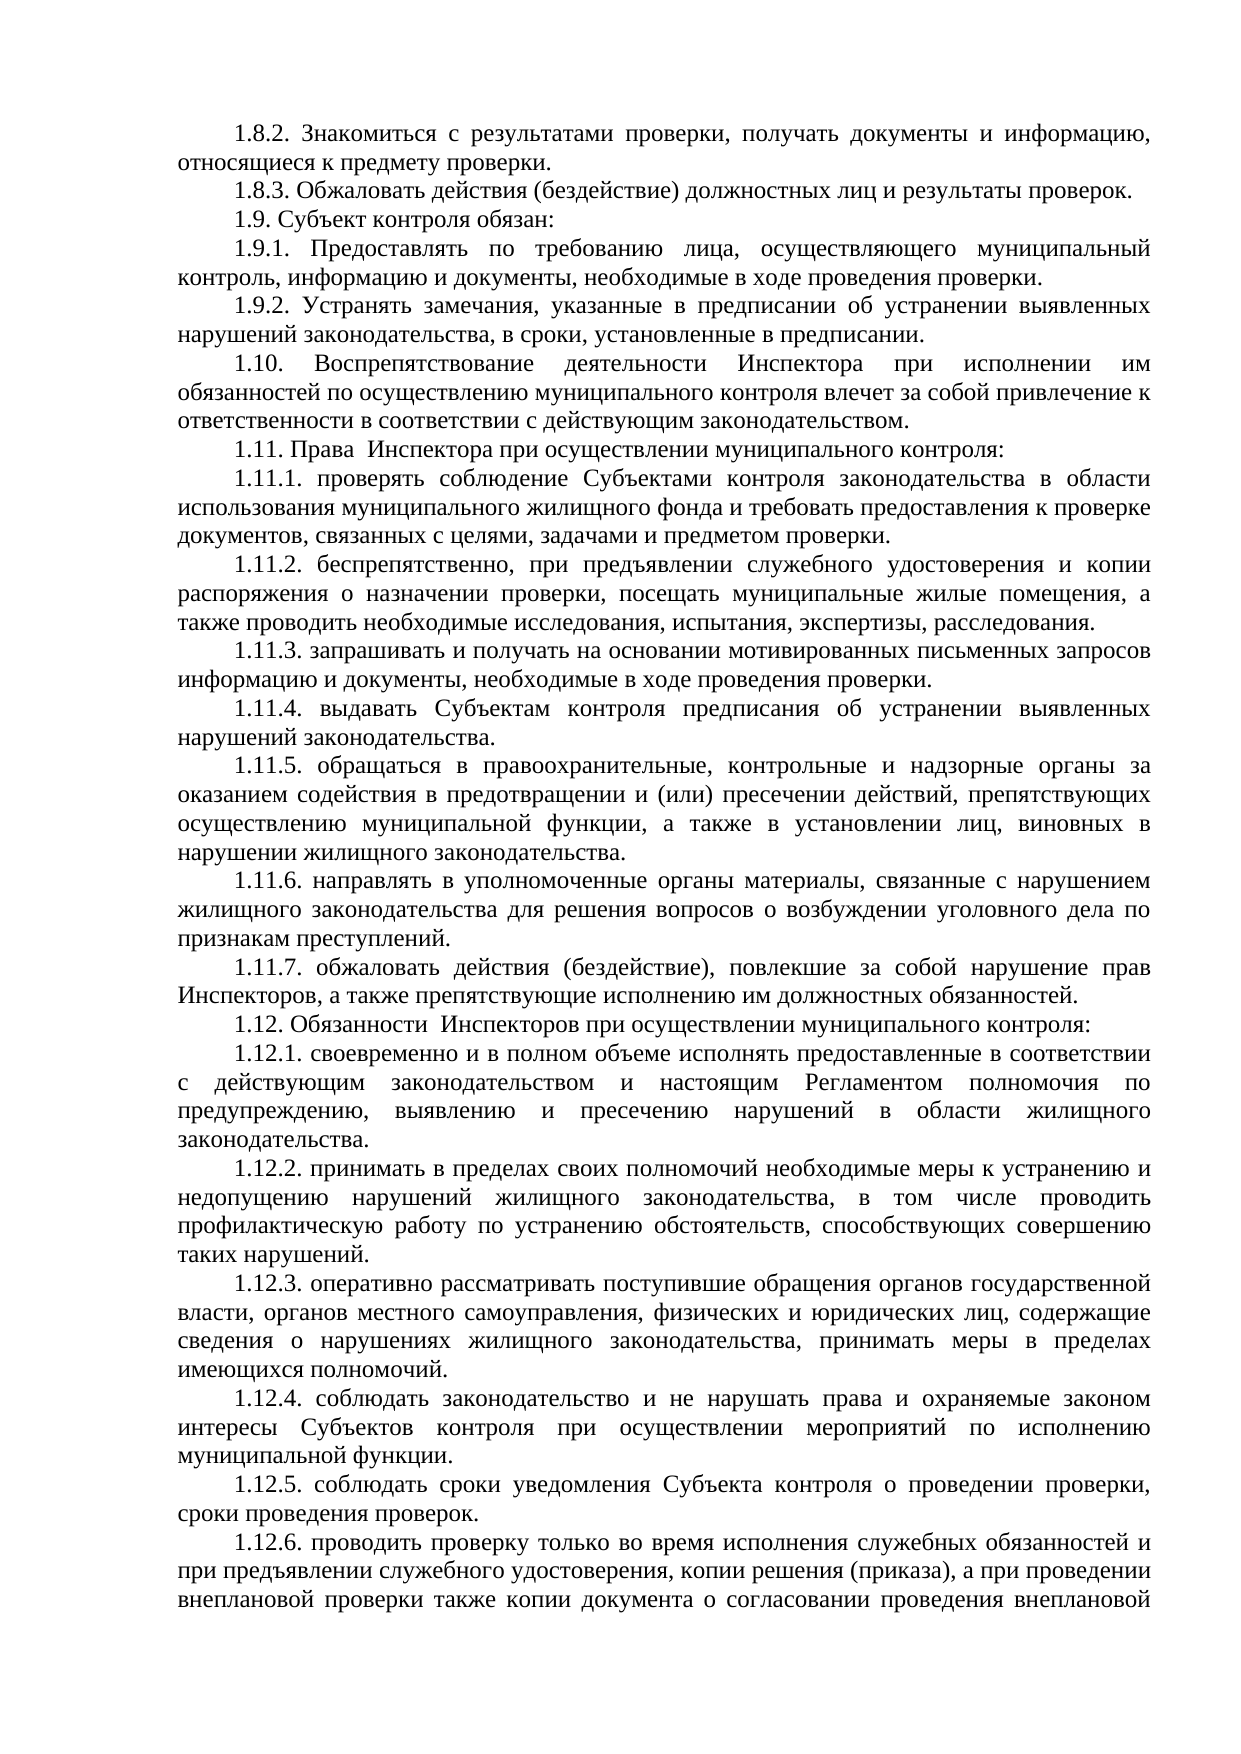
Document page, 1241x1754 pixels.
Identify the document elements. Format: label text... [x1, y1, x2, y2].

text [177, 1527, 1152, 1613]
text 1.11.4. выдавать Субъектам контроля предписания об устранении выявленных нарушений законодательства. [177, 693, 1152, 751]
text 1.9.2. Устранять замечания, указанные в предписании об устранении выявленных нарушений законодательства, в сроки, установленные в предписании. [177, 291, 1152, 348]
text 1.12.3. оперативно рассматривать поступившие обращения органов государственной власти, органов местного самоуправления, физических и юридических лиц, содержащие сведения о нарушениях жилищного законодательства, принимать меры в пределах имеющихся полномочий. [177, 1268, 1152, 1383]
text 1.11.3. запрашивать и получать на основании мотивированных письменных запросов информацию и документы, необходимые в ходе проведения проверки. [177, 636, 1152, 693]
text 1.10. Воспрепятствование деятельности Инспектора при исполнении им обязанностей по осуществлению муниципального контроля влечет за собой привлечение к ответственности в соответствии с действующим законодательством. [177, 348, 1152, 434]
text 1.12.1. своевременно и в полном объеме исполнять предоставленные в соответствии с действующим законодательством и настоящим Регламентом полномочия по предупреждению, выявлению и пресечению нарушений в области жилищного законодательства. [177, 1038, 1152, 1153]
text 1.12.4. соблюдать законодательство и не нарушать права и охраняемые законом интересы Субъектов контроля при осуществлении мероприятий по исполнению муниципальной функции. [177, 1383, 1152, 1469]
text 1.11.5. обращаться в правоохранительные, контрольные и надзорные органы за оказанием содействия в предотвращении и (или) пресечении действий, препятствующих осуществлению муниципальной функции, а также в установлении лиц, виновных в нарушении жилищного законодательства. [177, 751, 1152, 866]
text 1.12.2. принимать в пределах своих полномочий необходимые меры к устранению и недопущению нарушений жилищного законодательства, в том числе проводить профилактическую работу по устранению обстоятельств, способствующих совершению таких нарушений. [177, 1153, 1152, 1268]
text 1.11.7. обжаловать действия (бездействие), повлекшие за собой нарушение прав Инспекторов, а также препятствующие исполнению им должностных обязанностей. [177, 952, 1152, 1009]
text 1.8.2. Знакомиться с результатами проверки, получать документы и информацию, относящиеся к предмету проверки. [177, 118, 1152, 176]
text 1.11.1. проверять соблюдение Субъектами контроля законодательства в области использования муниципального жилищного фонда и требовать предоставления к проверке документов, связанных с целями, задачами и предметом проверки. [177, 463, 1152, 549]
text 1.11.2. беспрепятственно, при предъявлении служебного удостоверения и копии распоряжения о назначении проверки, посещать муниципальные жилые помещения, а также проводить необходимые исследования, испытания, экспертизы, расследования. [177, 549, 1152, 636]
text 1.8.3. Обжаловать действия (бездействие) должностных лиц и результаты проверок. [177, 176, 1152, 204]
text 1.9. Субъект контроля обязан: [177, 204, 1152, 233]
text 1.11. Права Инспектора при осуществлении муниципального контроля: [177, 434, 1152, 463]
text 1.12.5. соблюдать сроки уведомления Субъекта контроля о проведении проверки, сроки проведения проверок. [177, 1469, 1152, 1527]
text 1.12. Обязанности Инспекторов при осуществлении муниципального контроля: [177, 1009, 1152, 1038]
text 1.9.1. Предоставлять по требованию лица, осуществляющего муниципальный контроль, информацию и документы, необходимые в ходе проведения проверки. [177, 233, 1152, 291]
text 1.11.6. направлять в уполномоченные органы материалы, связанные с нарушением жилищного законодательства для решения вопросов о возбуждении уголовного дела по признакам преступлений. [177, 866, 1152, 952]
